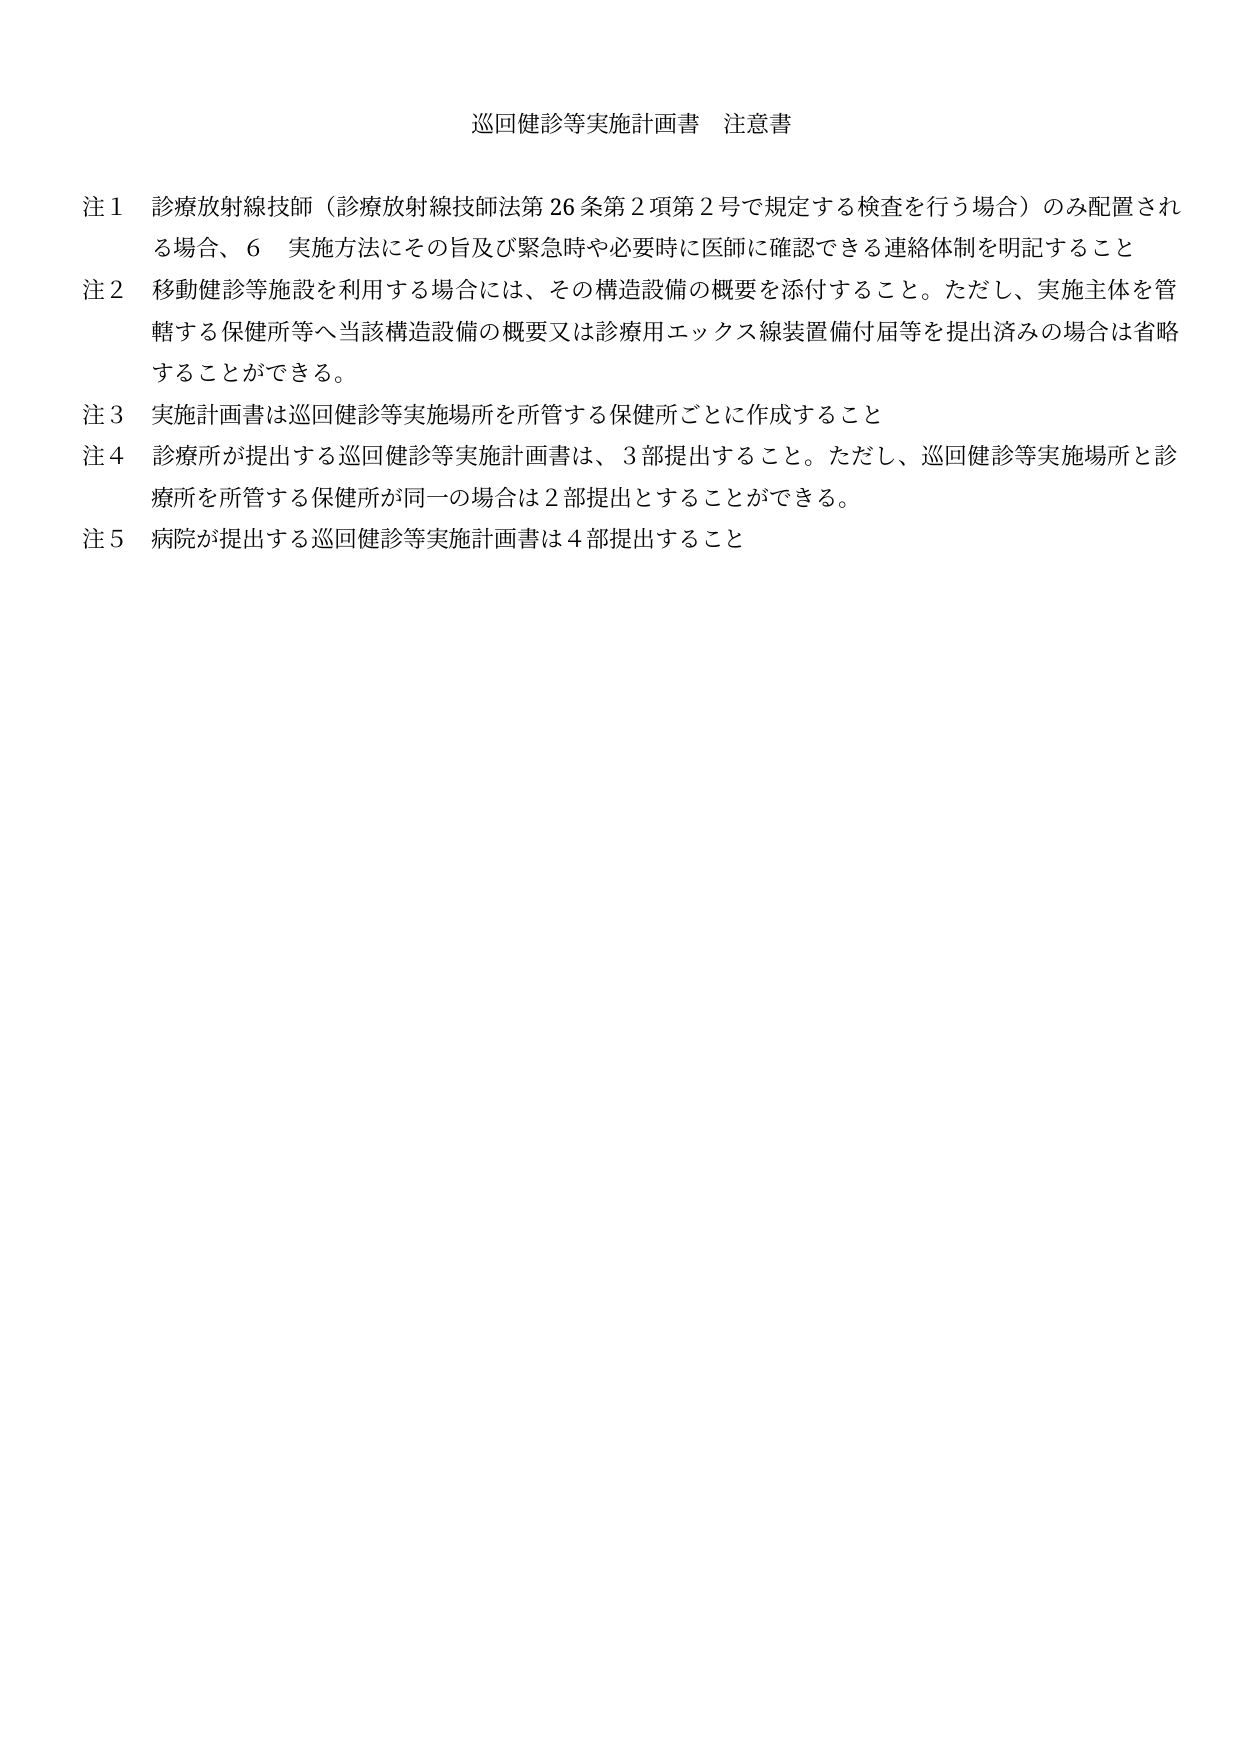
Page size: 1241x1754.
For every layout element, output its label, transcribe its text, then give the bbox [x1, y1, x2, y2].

text 注２ 移動健診等施設を利用する場合には、その構造設備の概要を添付すること。ただし、実施主体を管轄する保健所等へ当該構造設備の概要又は診療用エックス線装置備付届等を提出済みの場合は省略することができる。 [82, 268, 1181, 392]
text 注５ 病院が提出する巡回健診等実施計画書は４部提出すること [82, 517, 1181, 559]
text 注４ 診療所が提出する巡回健診等実施計画書は、３部提出すること。ただし、巡回健診等実施場所と診療所を所管する保健所が同一の場合は２部提出とすることができる。 [82, 434, 1181, 517]
text 注１ 診療放射線技師（診療放射線技師法第26条第２項第２号で規定する検査を行う場合）のみ配置される場合、６ 実施方法にその旨及び緊急時や必要時に医師に確認できる連絡体制を明記すること [82, 184, 1181, 268]
text 注３ 実施計画書は巡回健診等実施場所を所管する保健所ごとに作成すること [82, 392, 1181, 434]
text 巡回健診等実施計画書 注意書 [59, 101, 1181, 143]
